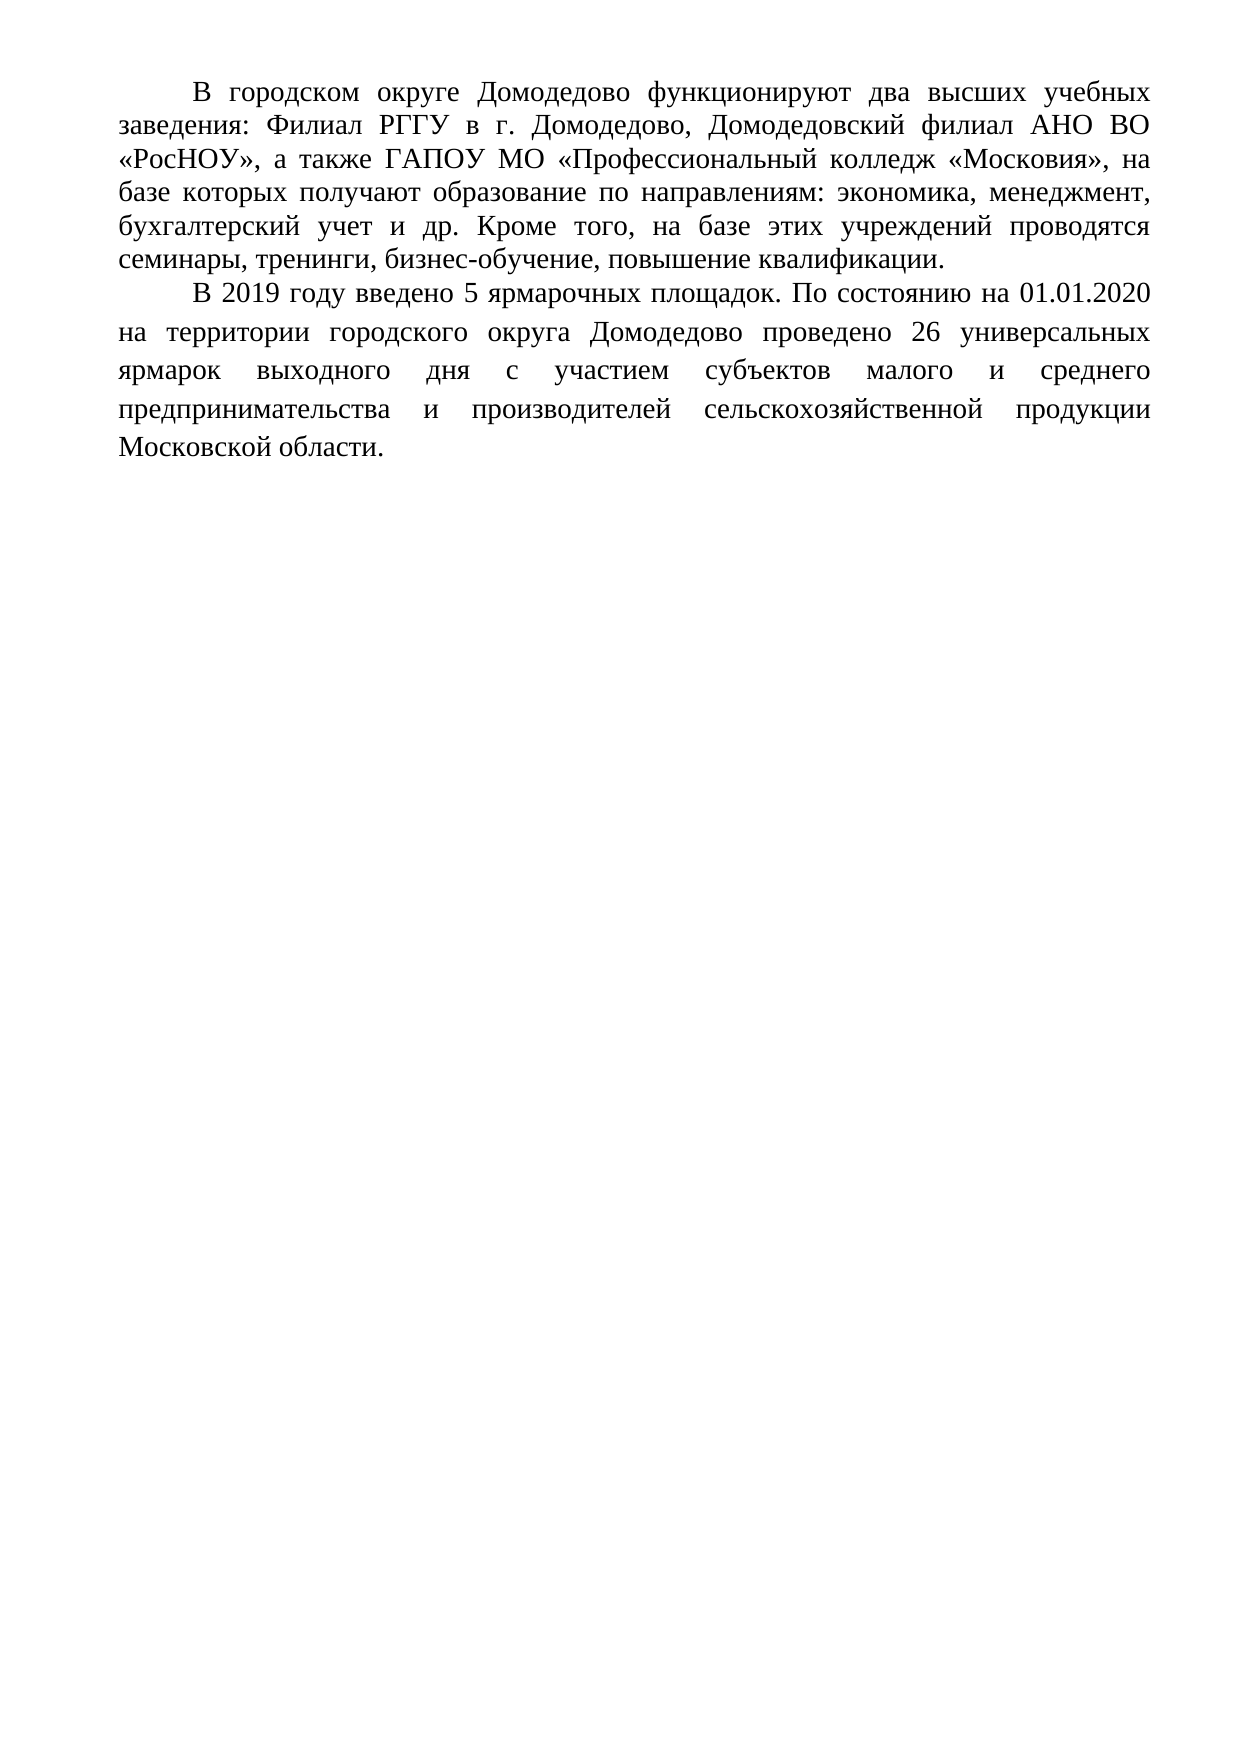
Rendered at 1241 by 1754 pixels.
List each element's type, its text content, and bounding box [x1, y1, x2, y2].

text В 2019 году введено 5 ярмарочных площадок. По состоянию на 01.01.2020 на территории городского округа Домодедово проведено 26 универсальных ярмарок выходного дня с участием субъектов малого и среднего предпринимательства и производителей сельскохозяйственной продукции Московской области. [118, 275, 1152, 463]
text В городском округе Домодедово функционируют два высших учебных заведения: Филиал РГГУ в г. Домодедово, Домодедовский филиал АНО ВО «РосНОУ», а также ГАПОУ МО «Профессиональный колледж «Московия», на базе которых получают образование по направлениям: экономика, менеджмент, бухгалтерский учет и др. Кроме того, на базе этих учреждений проводятся семинары, тренинги, бизнес-обучение, повышение квалификации. [118, 74, 1152, 275]
